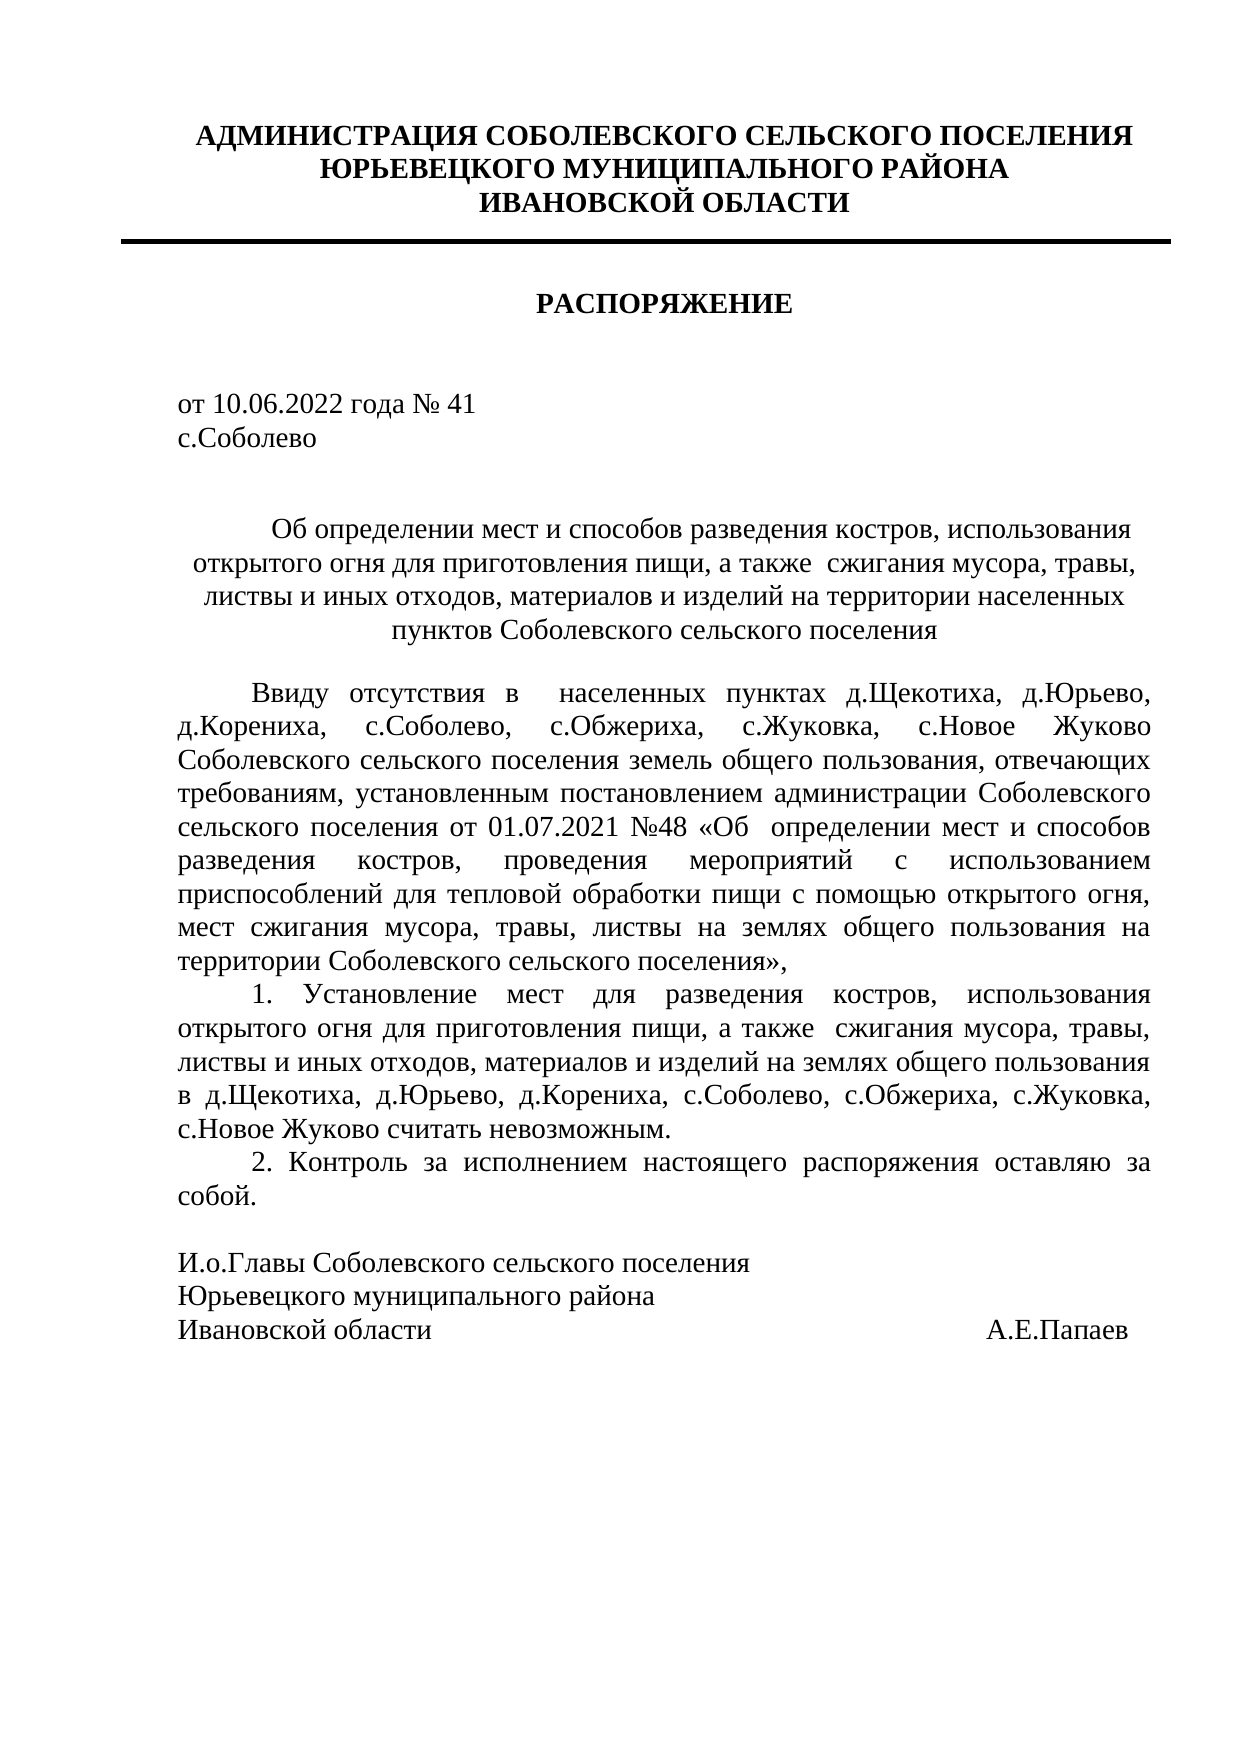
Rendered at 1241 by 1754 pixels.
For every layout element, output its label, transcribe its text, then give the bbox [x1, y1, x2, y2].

subtitle от 10.06.2022 года № 41 [177, 386, 1152, 420]
text Ивановской области А.Е.Папаев [177, 1312, 1152, 1346]
text ИВАНОВСКОЙ ОБЛАСТИ [177, 185, 1152, 219]
text Ввиду отсутствия в населенных пунктах д.Щекотиха, д.Юрьево, д.Корениха, с.Соболево, с.Обжериха, с.Жуковка, с.Новое Жуково Соболевского сельского поселения земель общего пользования, отвечающих требованиям, установленным постановлением администрации Соболевского сельского поселения от 01.07.2021 №48 «Об определении мест и способов разведения костров, проведения мероприятий с использованием приспособлений для тепловой обработки пищи с помощью открытого огня, мест сжигания мусора, травы, листвы на землях общего пользования на территории Соболевского сельского поселения», [177, 675, 1152, 977]
text АДМИНИСТРАЦИЯ СОБОЛЕВСКОГО СЕЛЬСКОГО ПОСЕЛЕНИЯ [177, 118, 1152, 152]
text 2. Контроль за исполнением настоящего распоряжения оставляю за собой. [177, 1144, 1152, 1211]
text РАСПОРЯЖЕНИЕ [177, 286, 1152, 319]
subtitle с.Соболево [177, 420, 1152, 453]
text И.о.Главы Соболевского сельского поселения [177, 1245, 1152, 1278]
text ЮРЬЕВЕЦКОГО МУНИЦИПАЛЬНОГО РАЙОНА [177, 152, 1152, 185]
text Об определении мест и способов разведения костров, использования открытого огня для приготовления пищи, а также сжигания мусора, травы, листвы и иных отходов, материалов и изделий на территории населенных пунктов Соболевского сельского поселения [177, 511, 1152, 646]
text Юрьевецкого муниципального района [177, 1278, 1152, 1312]
text 1. Установление мест для разведения костров, использования открытого огня для приготовления пищи, а также сжигания мусора, травы, листвы и иных отходов, материалов и изделий на землях общего пользования в д.Щекотиха, д.Юрьево, д.Корениха, с.Соболево, с.Обжериха, с.Жуковка, с.Новое Жуково считать невозможным. [177, 977, 1152, 1144]
